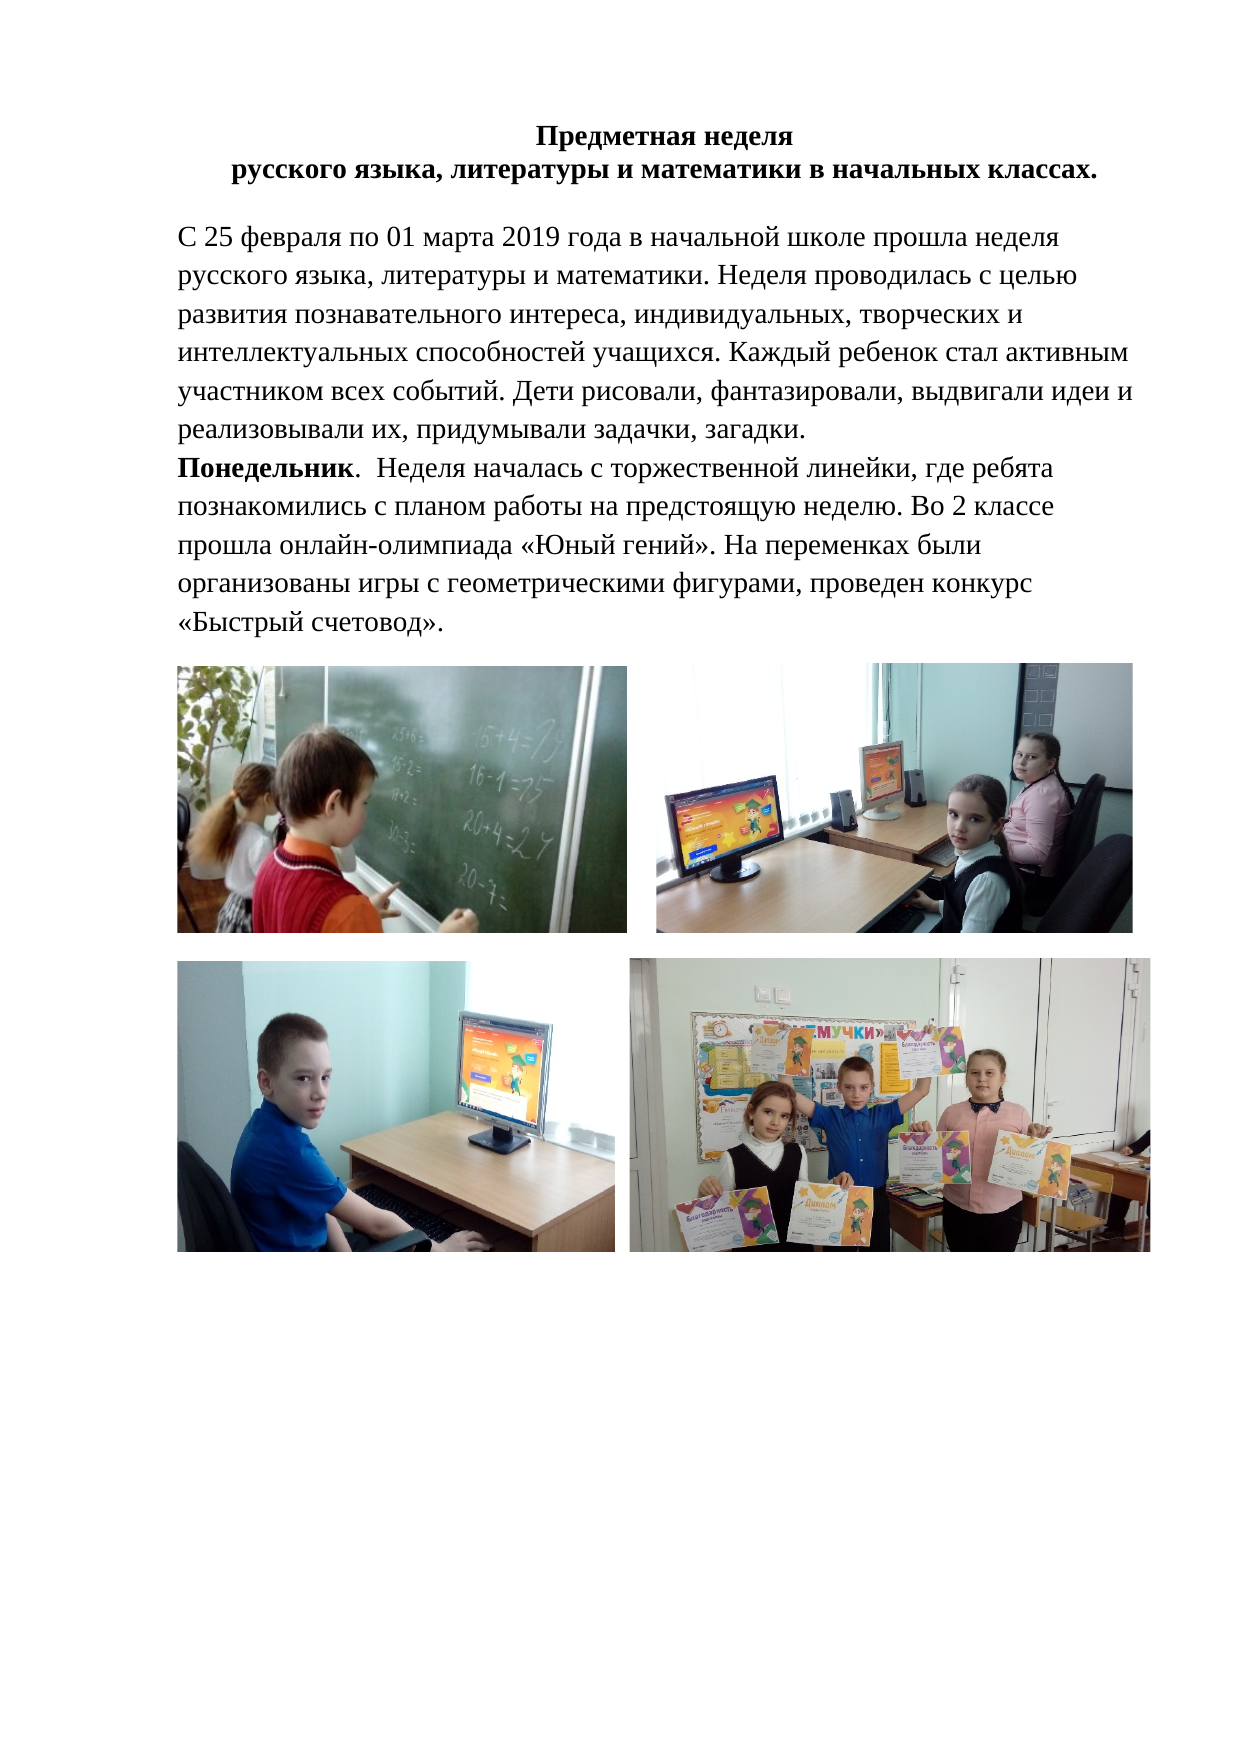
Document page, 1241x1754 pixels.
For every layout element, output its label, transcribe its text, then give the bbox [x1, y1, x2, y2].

text С 25 февраля по 01 марта 2019 года в начальной школе прошла неделя русского языка, литературы и математики. Неделя проводилась с целью развития познавательного интереса, индивидуальных, творческих и интеллектуальных способностей учащихся. Каждый ребенок стал активным участником всех событий. Дети рисовали, фантазировали, выдвигали идеи и реализовывали их, придумывали задачки, загадки. [177, 219, 1152, 445]
picture [177, 666, 627, 933]
text Предметная неделя [177, 118, 1152, 152]
picture [177, 961, 615, 1252]
picture [656, 663, 1133, 933]
text Понедельник. Неделя началась с торжественной линейки, где ребята познакомились с планом работы на предстоящую неделю. Во 2 классе прошла онлайн-олимпиада «Юный гений». На переменках были организованы игры с геометрическими фигурами, проведен конкурс «Быстрый счетовод». [177, 450, 1152, 638]
text русского языка, литературы и математики в начальных классах. [177, 152, 1152, 185]
picture [629, 958, 1151, 1252]
